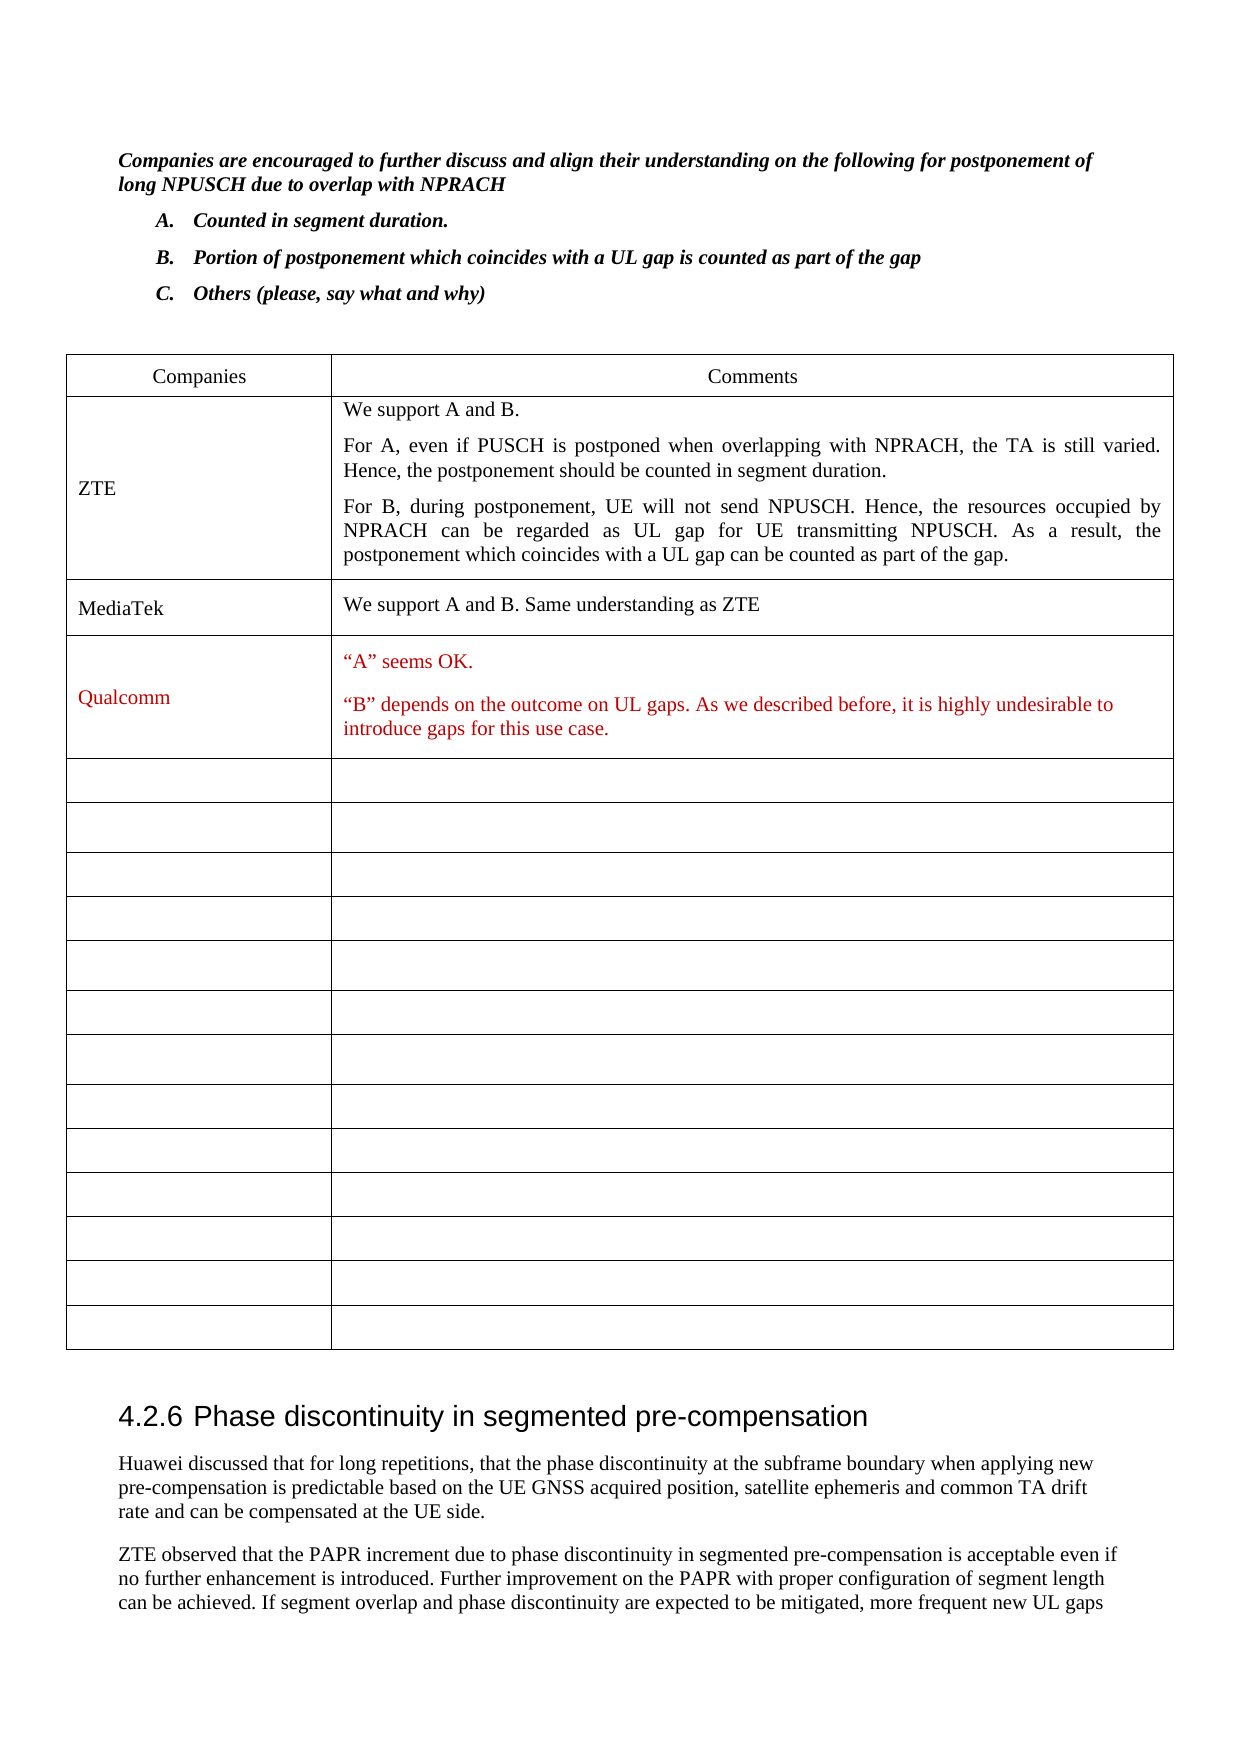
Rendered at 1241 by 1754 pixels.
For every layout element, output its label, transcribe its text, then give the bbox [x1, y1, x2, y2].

table_cell [67, 1261, 331, 1304]
table_cell We support A and B. Same understanding as ZTE [332, 580, 1173, 635]
table_cell [67, 1035, 331, 1084]
list Portion of postponement which coincides with a UL gap is counted as part of the gap [156, 245, 1122, 269]
table_cell [67, 1173, 331, 1216]
table_cell [332, 803, 1173, 852]
list Counted in segment duration. [156, 208, 1122, 232]
table_cell “A” seems OK. “B” depends on the outcome on UL gaps. As we described before, it is highly undesirable to introduce gaps for this use case. [332, 636, 1173, 758]
text Huawei discussed that for long repetitions, that the phase discontinuity at the subframe boundary when applying new pre-compensation is predictable based on the UE GNSS acquired position, satellite ephemeris and common TA drift rate and can be compensated at the UE side. [118, 1451, 1122, 1523]
table_cell ZTE [67, 397, 331, 579]
table_cell [332, 1035, 1173, 1084]
table_cell [67, 897, 331, 940]
table_cell [67, 759, 331, 802]
table_cell [67, 991, 331, 1034]
table_header Companies [67, 355, 331, 396]
table_cell [332, 1129, 1173, 1172]
table_header Comments [332, 355, 1173, 396]
list Others (please, say what and why) [156, 281, 1122, 305]
table_cell We support A and B. For A, even if PUSCH is postponed when overlapping with NPRACH, the TA is still varied. Hence, the postponement should be counted in segment duration. For B, during postponement, UE will not send NPUSCH. Hence, the resources occupied by NPRACH can be regarded as UL gap for UE transmitting NPUSCH. As a result, the postponement which coincides with a UL gap can be counted as part of the gap. [332, 397, 1173, 579]
table_cell [332, 1085, 1173, 1128]
text Companies are encouraged to further discuss and align their understanding on the following for postponement of long NPUSCH due to overlap with NPRACH [118, 147, 1122, 196]
table_cell Qualcomm [67, 636, 331, 758]
table_cell [332, 991, 1173, 1034]
table_cell MediaTek [67, 580, 331, 635]
table_cell [67, 1129, 331, 1172]
table_cell [67, 853, 331, 896]
subtitle Phase discontinuity in segmented pre-compensation [118, 1398, 1122, 1432]
table_cell [332, 1217, 1173, 1259]
table_cell [67, 1306, 331, 1348]
table_cell [332, 759, 1173, 802]
table_cell [67, 1217, 331, 1259]
table_cell [332, 1261, 1173, 1304]
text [118, 1542, 1122, 1614]
table_cell [332, 1306, 1173, 1348]
table_cell [67, 941, 331, 990]
table_cell [332, 853, 1173, 896]
table_cell [332, 1173, 1173, 1216]
table_cell [67, 1085, 331, 1128]
table_cell [332, 897, 1173, 940]
table_cell [332, 941, 1173, 990]
table_cell [67, 803, 331, 852]
